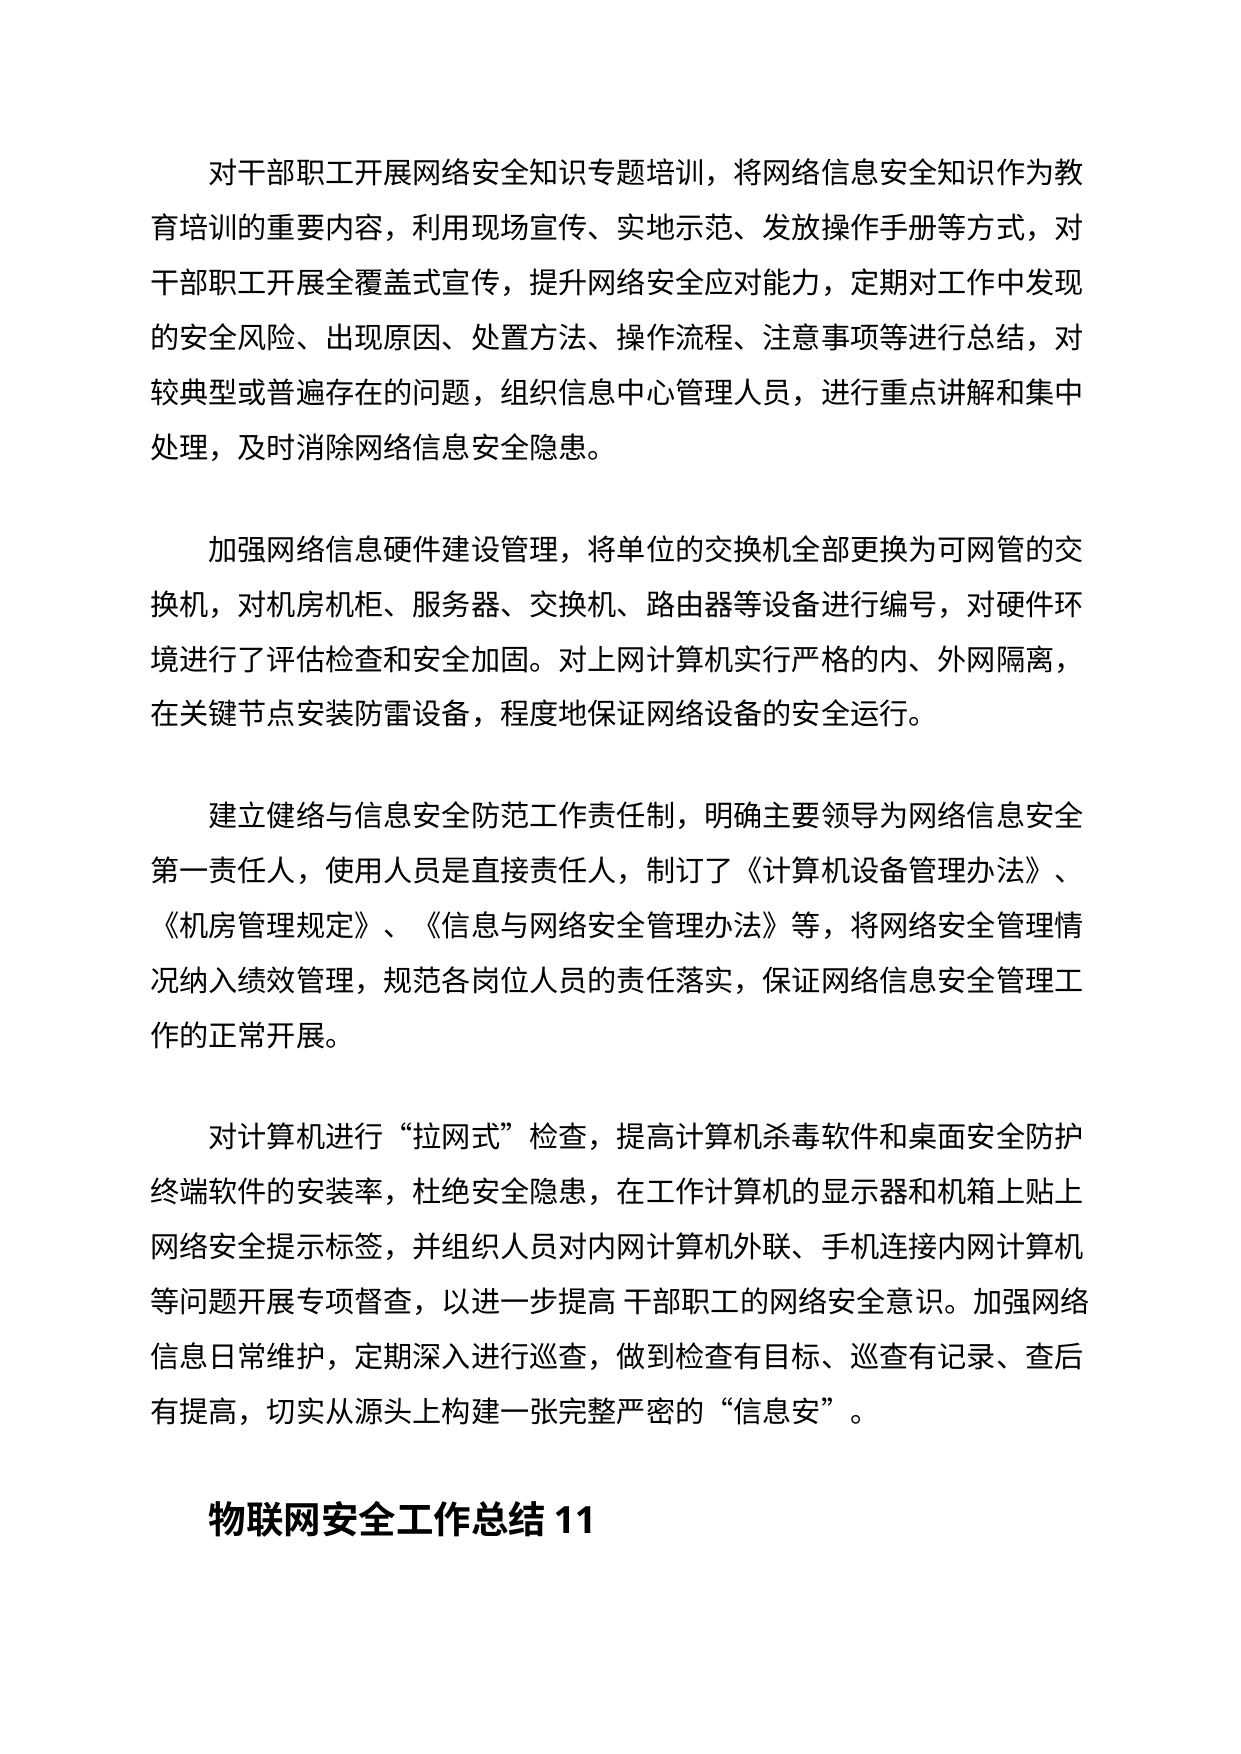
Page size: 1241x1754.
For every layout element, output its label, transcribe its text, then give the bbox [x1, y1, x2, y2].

text 加强网络信息硬件建设管理，将单位的交换机全部更换为可网管的交换机，对机房机柜、服务器、交换机、路由器等设备进行编号，对硬件环境进行了评估检查和安全加固。对上网计算机实行严格的内、外网隔离，在关键节点安装防雷设备，程度地保证网络设备的安全运行。 [150, 526, 1090, 733]
text 对干部职工开展网络安全知识专题培训，将网络信息安全知识作为教育培训的重要内容，利用现场宣传、实地示范、发放操作手册等方式，对干部职工开展全覆盖式宣传，提升网络安全应对能力，定期对工作中发现的安全风险、出现原因、处置方法、操作流程、注意事项等进行总结，对较典型或普遍存在的问题，组织信息中心管理人员，进行重点讲解和集中处理，及时消除网络信息安全隐患。 [150, 150, 1090, 467]
text 物联网安全工作总结11 [150, 1490, 1090, 1545]
text 建立健络与信息安全防范工作责任制，明确主要领导为网络信息安全第一责任人，使用人员是直接责任人，制订了《计算机设备管理办法》、《机房管理规定》、《信息与网络安全管理办法》等，将网络安全管理情况纳入绩效管理，规范各岗位人员的责任落实，保证网络信息安全管理工作的正常开展。 [150, 793, 1090, 1054]
text 对计算机进行“拉网式”检查，提高计算机杀毒软件和桌面安全防护终端软件的安装率，杜绝安全隐患，在工作计算机的显示器和机箱上贴上网络安全提示标签，并组织人员对内网计算机外联、手机连接内网计算机等问题开展专项督查，以进一步提高 干部职工的网络安全意识。加强网络信息日常维护，定期深入进行巡查，做到检查有目标、巡查有记录、查后有提高，切实从源头上构建一张完整严密的“信息安”。 [150, 1114, 1090, 1431]
